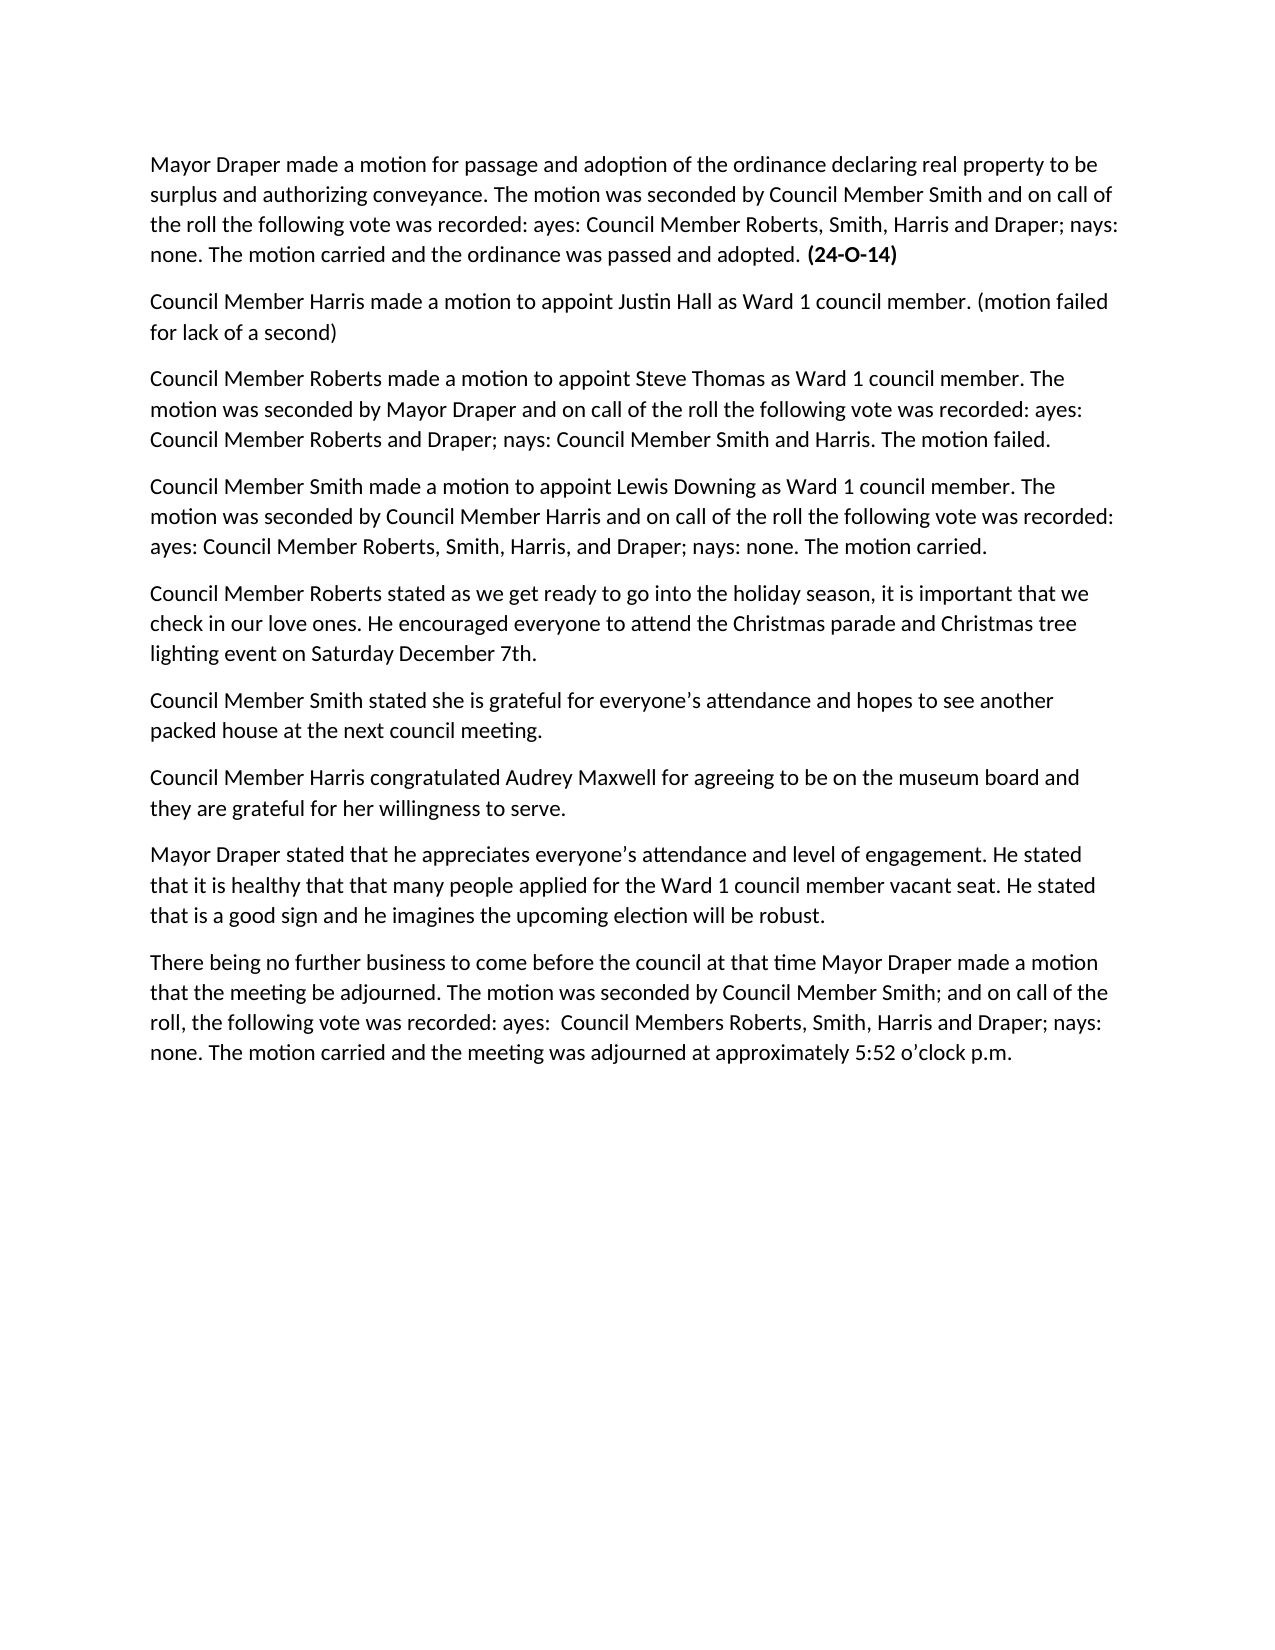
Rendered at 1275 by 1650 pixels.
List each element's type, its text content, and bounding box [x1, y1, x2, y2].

text Mayor Draper stated that he appreciates everyone’s attendance and level of engagement. He stated that it is healthy that that many people applied for the Ward 1 council member vacant seat. He stated that is a good sign and he imagines the upcoming election will be robust. [150, 841, 1125, 929]
text There being no further business to come before the council at that time Mayor Draper made a motion that the meeting be adjourned. The motion was seconded by Council Member Smith; and on call of the roll, the following vote was recorded: ayes: Council Members Roberts, Smith, Harris and Draper; nays: none. The motion carried and the meeting was adjourned at approximately 5:52 o’clock p.m. [150, 948, 1125, 1067]
text Council Member Harris congratulated Audrey Maxwell for agreeing to be on the museum board and they are grateful for her willingness to serve. [150, 763, 1125, 822]
text Council Member Smith made a motion to appoint Lewis Downing as Ward 1 council member. The motion was seconded by Council Member Harris and on call of the roll the following vote was recorded: ayes: Council Member Roberts, Smith, Harris, and Draper; nays: none. The motion carried. [150, 472, 1125, 560]
text Council Member Roberts stated as we get ready to go into the holiday season, it is important that we check in our love ones. He encouraged everyone to attend the Christmas parade and Christmas tree lighting event on Saturday December 7th. [150, 579, 1125, 668]
text Council Member Smith stated she is grateful for everyone’s attendance and hopes to see another packed house at the next council meeting. [150, 686, 1125, 745]
text Council Member Roberts made a motion to appoint Steve Thomas as Ward 1 council member. The motion was seconded by Mayor Draper and on call of the roll the following vote was recorded: ayes: Council Member Roberts and Draper; nays: Council Member Smith and Harris. The motion failed. [150, 364, 1125, 453]
text Council Member Harris made a motion to appoint Justin Hall as Ward 1 council member. (motion failed for lack of a second) [150, 287, 1125, 346]
text Mayor Draper made a motion for passage and adoption of the ordinance declaring real property to be surplus and authorizing conveyance. The motion was seconded by Council Member Smith and on call of the roll the following vote was recorded: ayes: Council Member Roberts, Smith, Harris and Draper; nays: none. The motion carried and the ordinance was passed and adopted. (24-O-14) [150, 150, 1125, 269]
